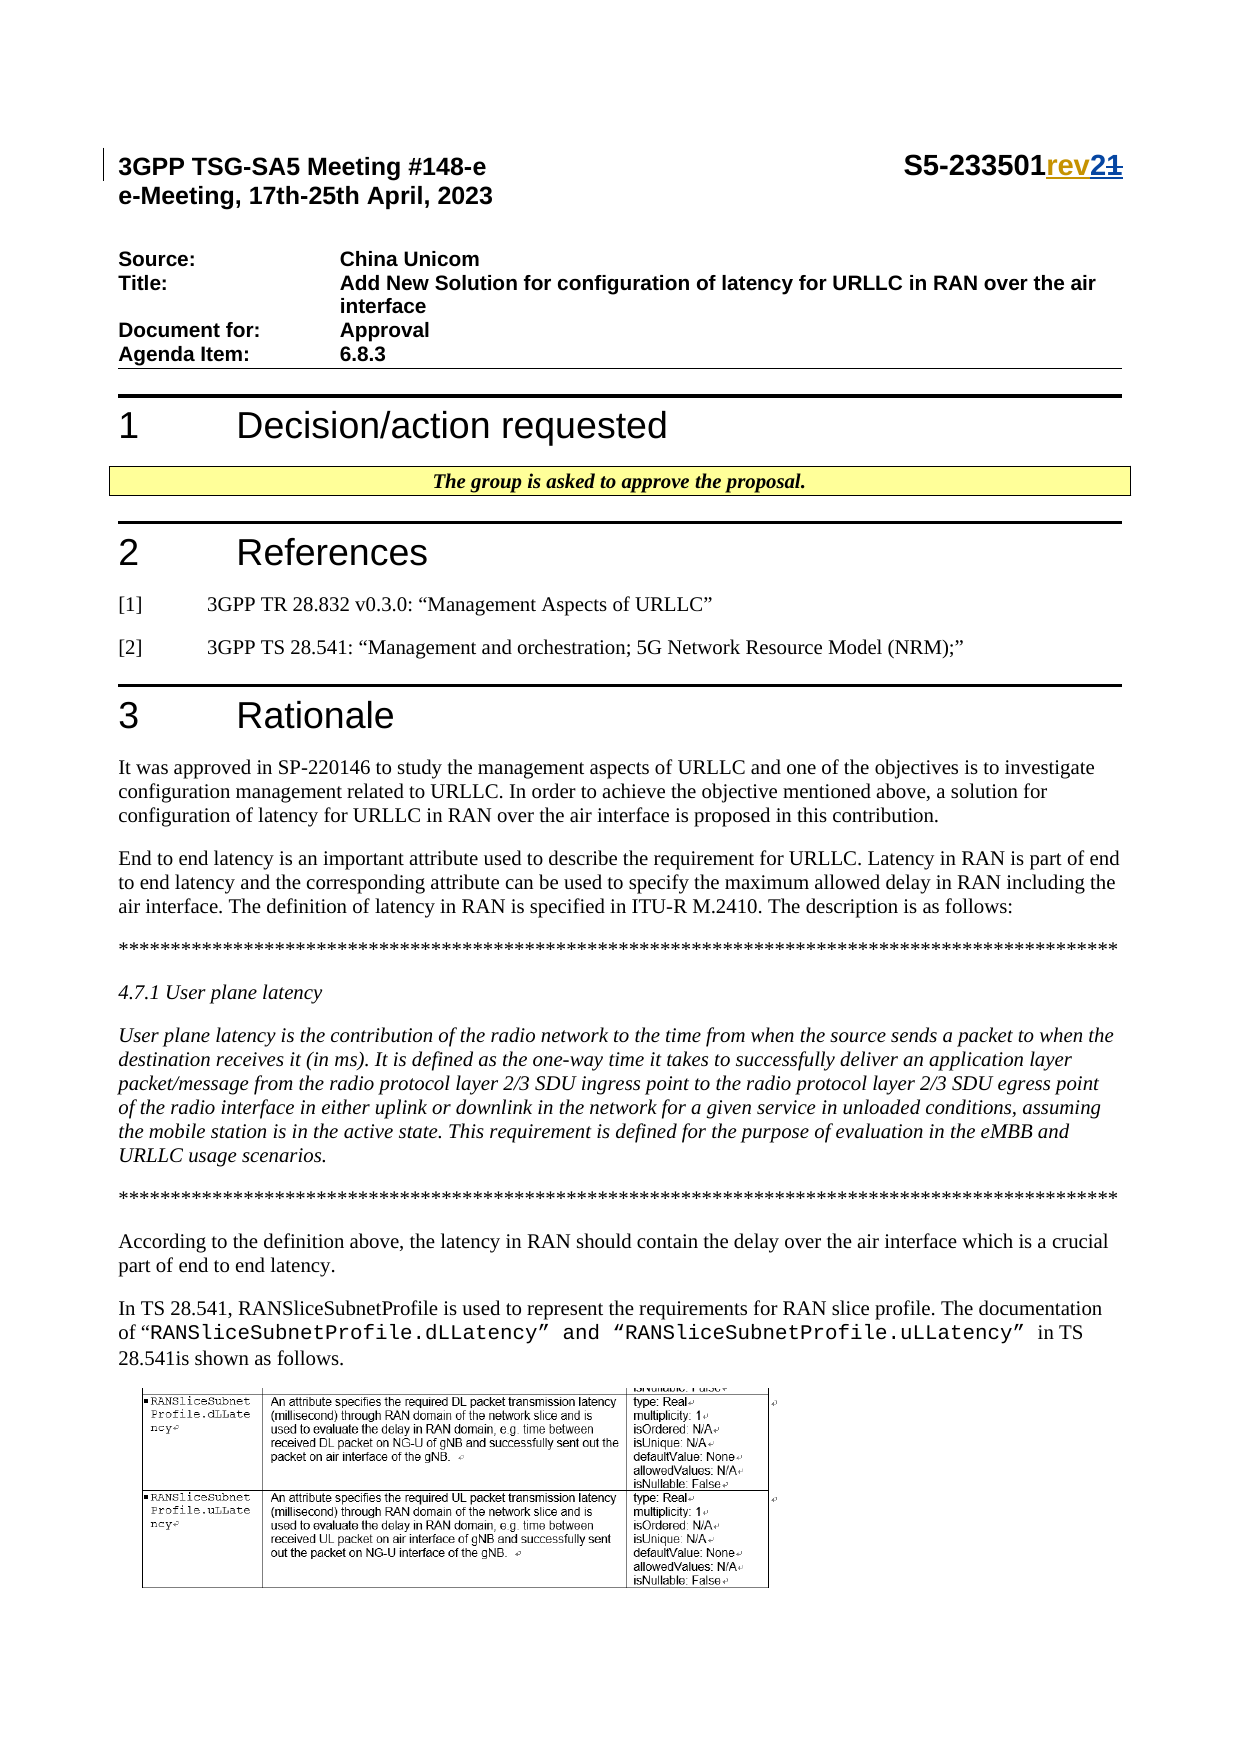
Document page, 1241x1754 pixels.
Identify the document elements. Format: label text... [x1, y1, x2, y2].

subtitle 1 Decision/action requested [118, 398, 1122, 447]
text End to end latency is an important attribute used to describe the requirement for URLLC. Latency in RAN is part of end to end latency and the corresponding attribute can be used to specify the maximum allowed delay in RAN including the air interface. The definition of latency in RAN is specified in ITU-R M.2410. The description is as follows: [118, 846, 1122, 918]
subtitle 3 Rationale [118, 687, 1122, 737]
text 3GPP TSG-SA5 Meeting #148-e S5-233501 [118, 148, 1122, 181]
text ************************************************************************************************ [118, 937, 1122, 961]
text It was approved in SP-220146 to study the management aspects of URLLC and one of the objectives is to investigate configuration management related to URLLC. In order to achieve the objective mentioned above, a solution for configuration of latency for URLLC in RAN over the air interface is proposed in this contribution. [118, 755, 1122, 827]
text [2] 3GPP TS 28.541: “Management and orchestration; 5G Network Resource Model (NRM);” [118, 635, 1122, 659]
text Title: Add New Solution for configuration of latency for URLLC in RAN over the air interface [118, 270, 1122, 318]
text e-Meeting, 17th-25th April, 2023 [118, 181, 1122, 210]
text In TS 28.541, RANSliceSubnetProfile is used to represent the requirements for RAN slice profile. The documentation of “RANSliceSubnetProfile.dLLatency” and “RANSliceSubnetProfile.uLLatency” in TS 28.541is shown as follows. [118, 1296, 1122, 1369]
text ************************************************************************************************ [118, 1186, 1122, 1210]
subtitle 2 References [118, 524, 1122, 573]
text Source: China Unicom [118, 246, 1122, 270]
text Agenda Item: 6.8.3 [118, 342, 1122, 368]
text User plane latency is the contribution of the radio network to the time from when the source sends a packet to when the destination receives it (in ms). It is defined as the one-way time it takes to successfully deliver an application layer packet/message from the radio protocol layer 2/3 SDU ingress point to the radio protocol layer 2/3 SDU egress point of the radio interface in either uplink or downlink in the network for a given service in unloaded conditions, assuming the mobile station is in the active state. This requirement is defined for the purpose of evaluation in the eMBB and URLLC usage scenarios. [118, 1023, 1122, 1167]
text According to the definition above, the latency in RAN should contain the delay over the air interface which is a crucial part of end to end latency. [118, 1229, 1122, 1277]
text Document for: Approval [118, 318, 1122, 342]
text 4.7.1 User plane latency [118, 980, 1122, 1004]
text The group is asked to approve the proposal. [110, 467, 1130, 495]
text [1] 3GPP TR 28.832 v0.3.0: “Management Aspects of URLLC” [118, 592, 1122, 616]
picture [118, 1388, 787, 1588]
